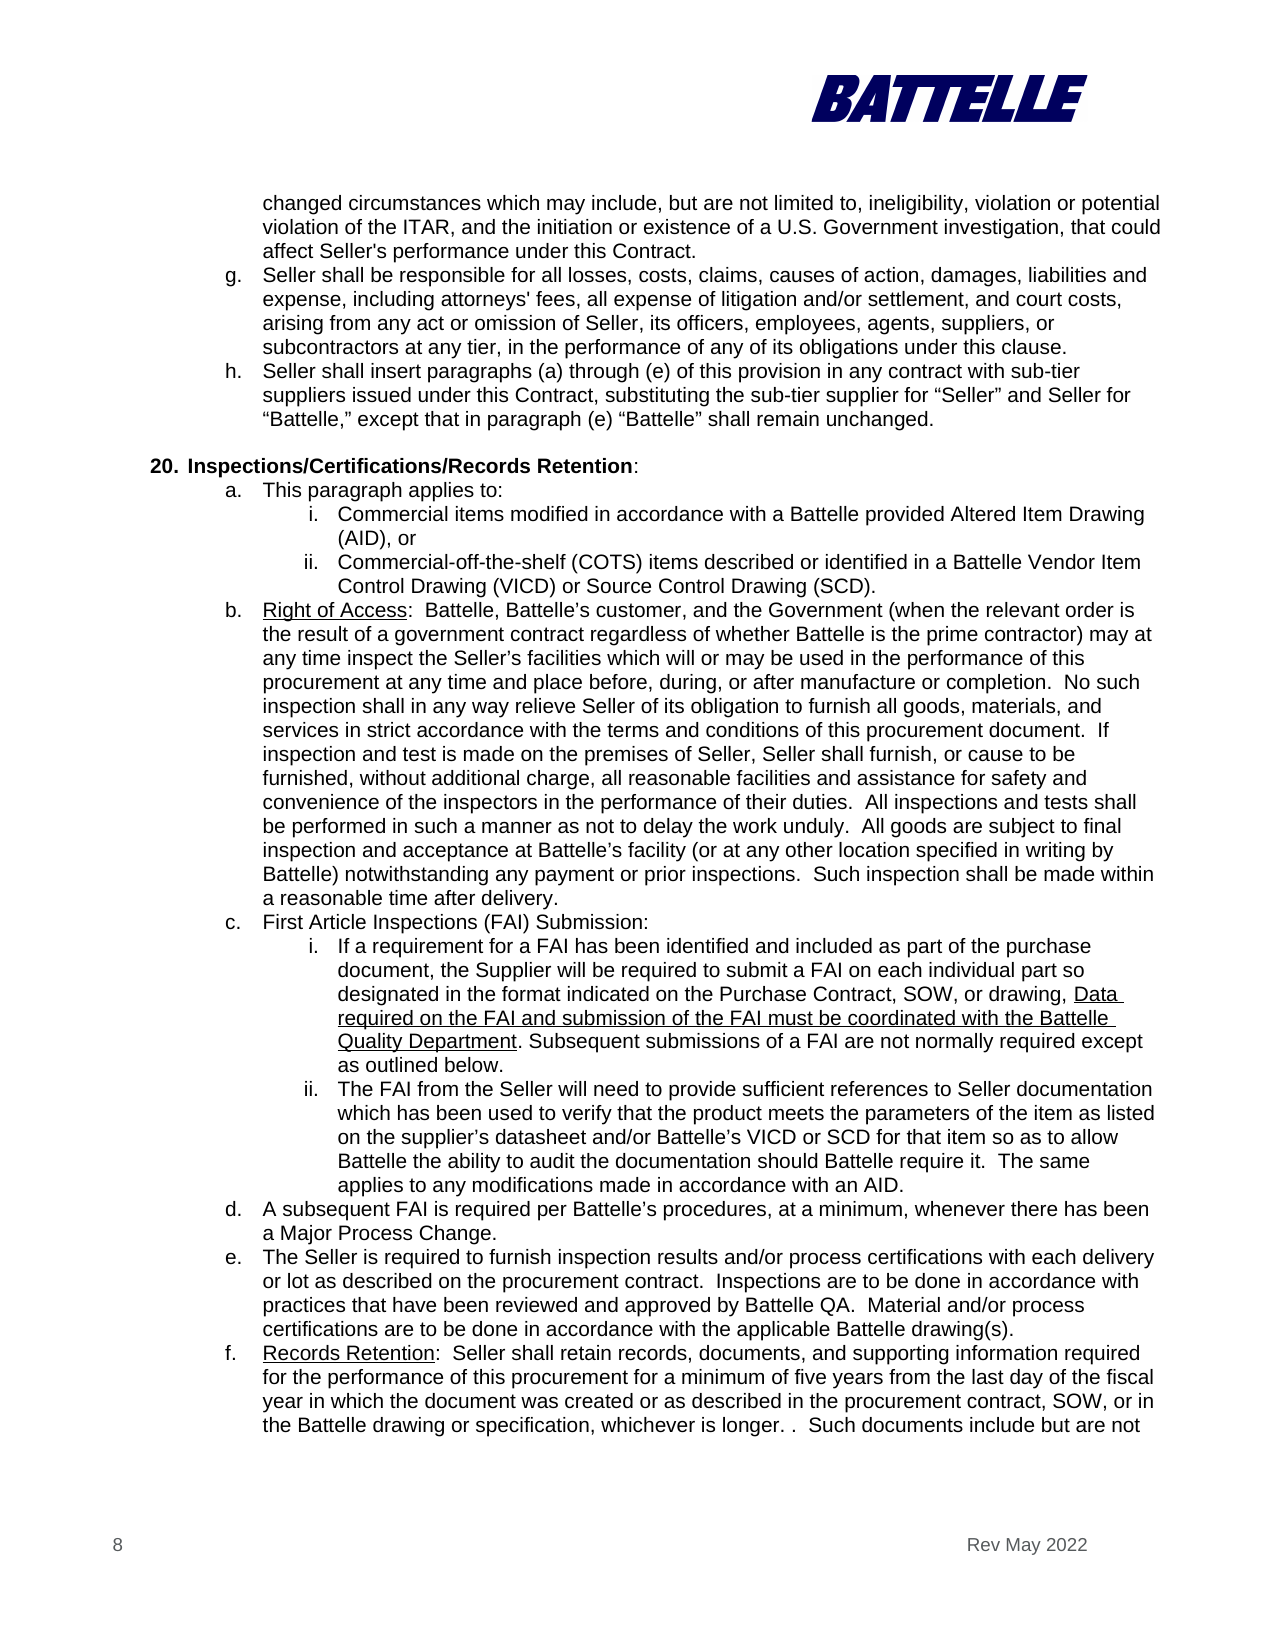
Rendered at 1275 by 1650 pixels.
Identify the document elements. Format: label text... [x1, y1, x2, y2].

list The Seller is required to furnish inspection results and/or process certifications with each delivery or lot as described on the procurement contract. Inspections are to be done in accordance with practices that have been reviewed and approved by Battelle QA. Material and/or process certifications are to be done in accordance with the applicable Battelle drawing(s). [225, 1245, 1162, 1341]
list Commercial-off-the-shelf (COTS) items described or identified in a Battelle Vendor Item Control Drawing (VICD) or Source Control Drawing (SCD). [319, 550, 1162, 598]
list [225, 191, 1162, 263]
list Inspections/Certifications/Records Retention: [150, 454, 1162, 478]
list The FAI from the Seller will need to provide sufficient references to Seller documentation which has been used to verify that the product meets the parameters of the item as listed on the supplier’s datasheet and/or Battelle’s VICD or SCD for that item so as to allow Battelle the ability to audit the documentation should Battelle require it. The same applies to any modifications made in accordance with an AID. [319, 1077, 1162, 1197]
list Right of Access: Battelle, Battelle’s customer, and the Government (when the relevant order is the result of a government contract regardless of whether Battelle is the prime contractor) may at any time inspect the Seller’s facilities which will or may be used in the performance of this procurement at any time and place before, during, or after manufacture or completion. No such inspection shall in any way relieve Seller of its obligation to furnish all goods, materials, and services in strict accordance with the terms and conditions of this procurement document. If inspection and test is made on the premises of Seller, Seller shall furnish, or cause to be furnished, without additional charge, all reasonable facilities and assistance for safety and convenience of the inspectors in the performance of their duties. All inspections and tests shall be performed in such a manner as not to delay the work unduly. All goods are subject to final inspection and acceptance at Battelle’s facility (or at any other location specified in writing by Battelle) notwithstanding any payment or prior inspections. Such inspection shall be made within a reasonable time after delivery. [225, 598, 1162, 909]
list If a requirement for a FAI has been identified and included as part of the purchase document, the Supplier will be required to submit a FAI on each individual part so designated in the format indicated on the Purchase Contract, SOW, or drawing, Data required on the FAI and submission of the FAI must be coordinated with the Battelle Quality Department. Subsequent submissions of a FAI are not normally required except as outlined below. [319, 933, 1162, 1077]
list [225, 1341, 1162, 1437]
list Seller shall be responsible for all losses, costs, claims, causes of action, damages, liabilities and expense, including attorneys' fees, all expense of litigation and/or settlement, and court costs, arising from any act or omission of Seller, its officers, employees, agents, suppliers, or subcontractors at any tier, in the performance of any of its obligations under this clause. [225, 263, 1162, 358]
list This paragraph applies to: [225, 478, 1162, 502]
list First Article Inspections (FAI) Submission: [225, 909, 1162, 933]
list Seller shall insert paragraphs (a) through (e) of this provision in any contract with sub-tier suppliers issued under this Contract, substituting the sub-tier supplier for “Seller” and Seller for “Battelle,” except that in paragraph (e) “Battelle” shall remain unchanged. [225, 358, 1162, 430]
list A subsequent FAI is required per Battelle’s procedures, at a minimum, whenever there has been a Major Process Change. [225, 1197, 1162, 1245]
picture [811, 75, 1088, 122]
list Commercial items modified in accordance with a Battelle provided Altered Item Drawing (AID), or [319, 502, 1162, 550]
